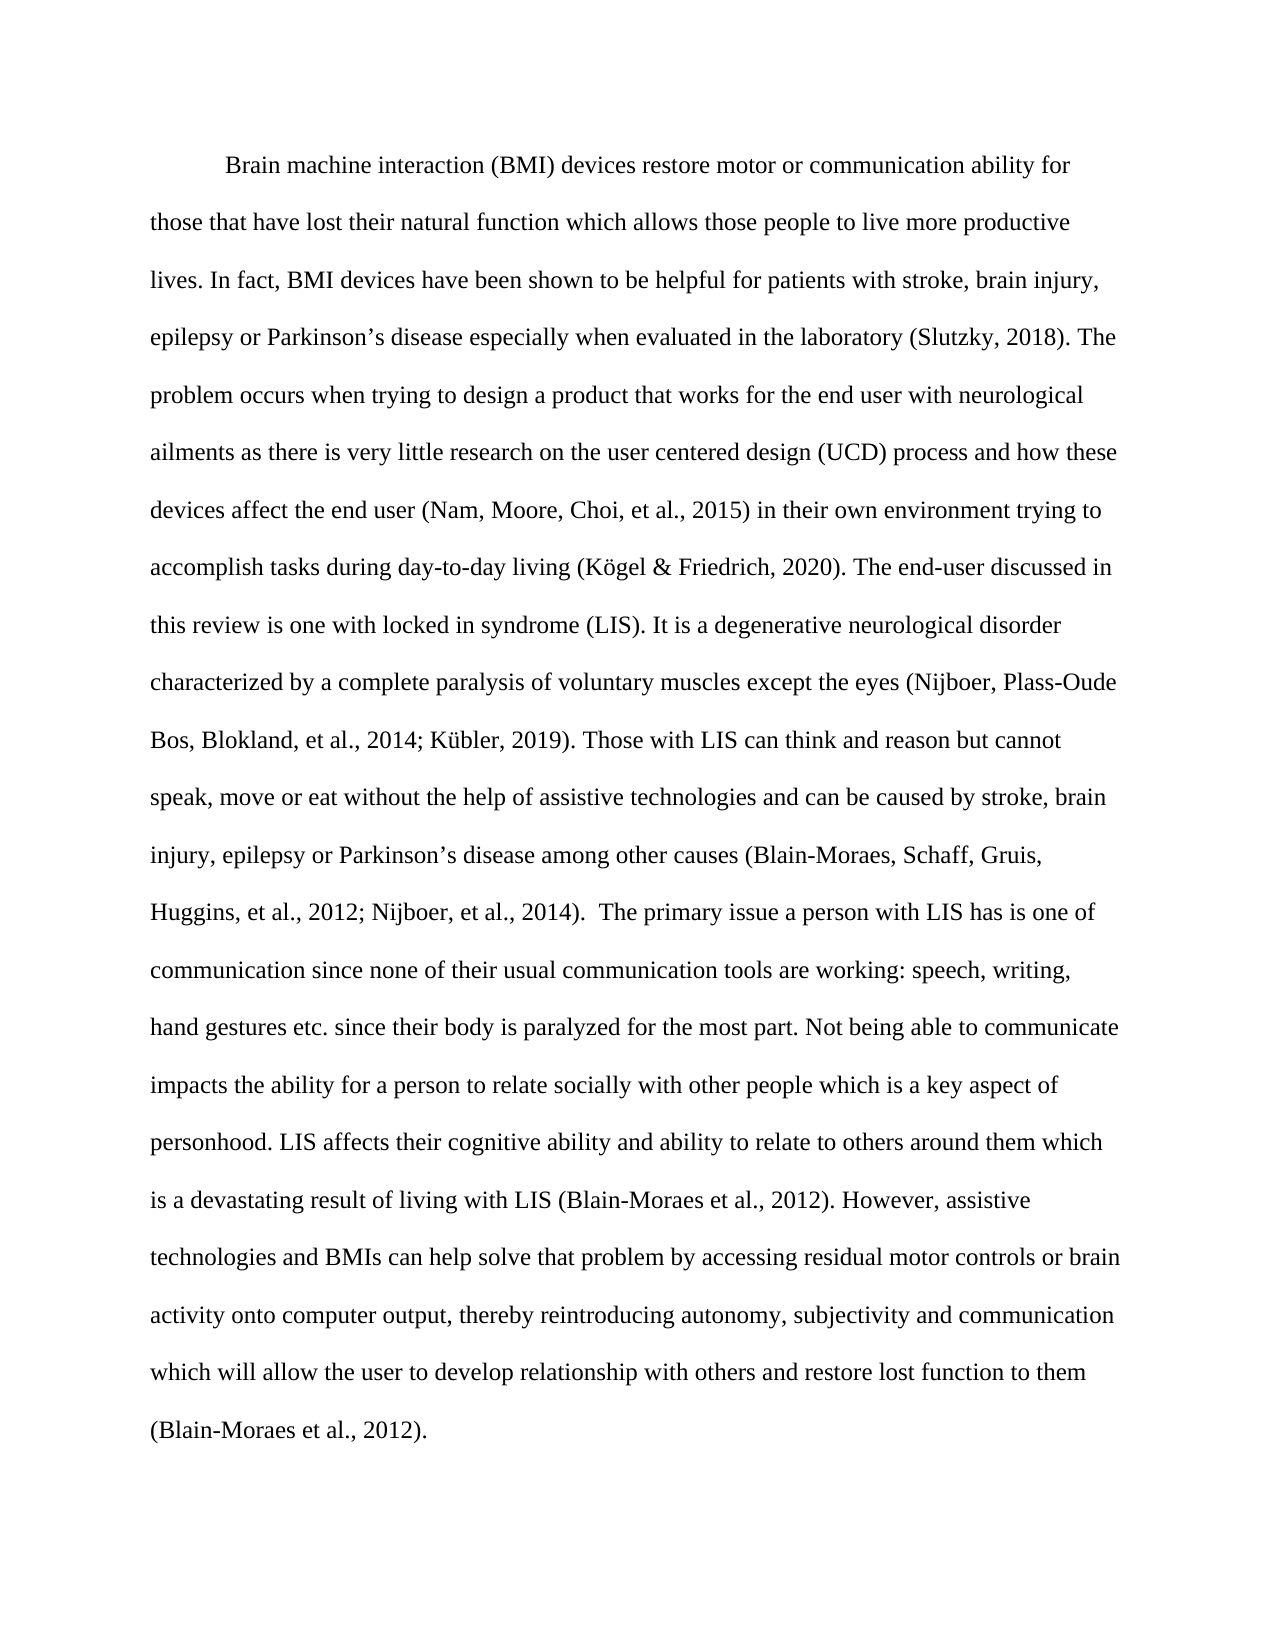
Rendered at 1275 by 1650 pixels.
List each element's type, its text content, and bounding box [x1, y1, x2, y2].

text Brain machine interaction (BMI) devices restore motor or communication ability for those that have lost their natural function which allows those people to live more productive lives. In fact, BMI devices have been shown to be helpful for patients with stroke, brain injury, epilepsy or Parkinson’s disease especially when evaluated in the laboratory (Slutzky, 2018). The problem occurs when trying to design a product that works for the end user with neurological ailments as there is very little research on the user centered design (UCD) process and how these devices affect the end user (Nam, Moore, Choi, et al., 2015) in their own environment trying to accomplish tasks during day-to-day living (Kögel & Friedrich, 2020). The end-user discussed in this review is one with locked in syndrome (LIS). It is a degenerative neurological disorder characterized by a complete paralysis of voluntary muscles except the eyes (Nijboer, Plass-Oude Bos, Blokland, et al., 2014; Kübler, 2019). Those with LIS can think and reason but cannot speak, move or eat without the help of assistive technologies and can be caused by stroke, brain injury, epilepsy or Parkinson’s disease among other causes (Blain-Moraes, Schaff, Gruis, Huggins, et al., 2012; Nijboer, et al., 2014). The primary issue a person with LIS has is one of communication since none of their usual communication tools are working: speech, writing, hand gestures etc. since their body is paralyzed for the most part. Not being able to communicate impacts the ability for a person to relate socially with other people which is a key aspect of personhood. LIS affects their cognitive ability and ability to relate to others around them which is a devastating result of living with LIS (Blain-Moraes et al., 2012). However, assistive technologies and BMIs can help solve that problem by accessing residual motor controls or brain activity onto computer output, thereby reintroducing autonomy, subjectivity and communication which will allow the user to develop relationship with others and restore lost function to them (Blain-Moraes et al., 2012). [150, 150, 1125, 1444]
